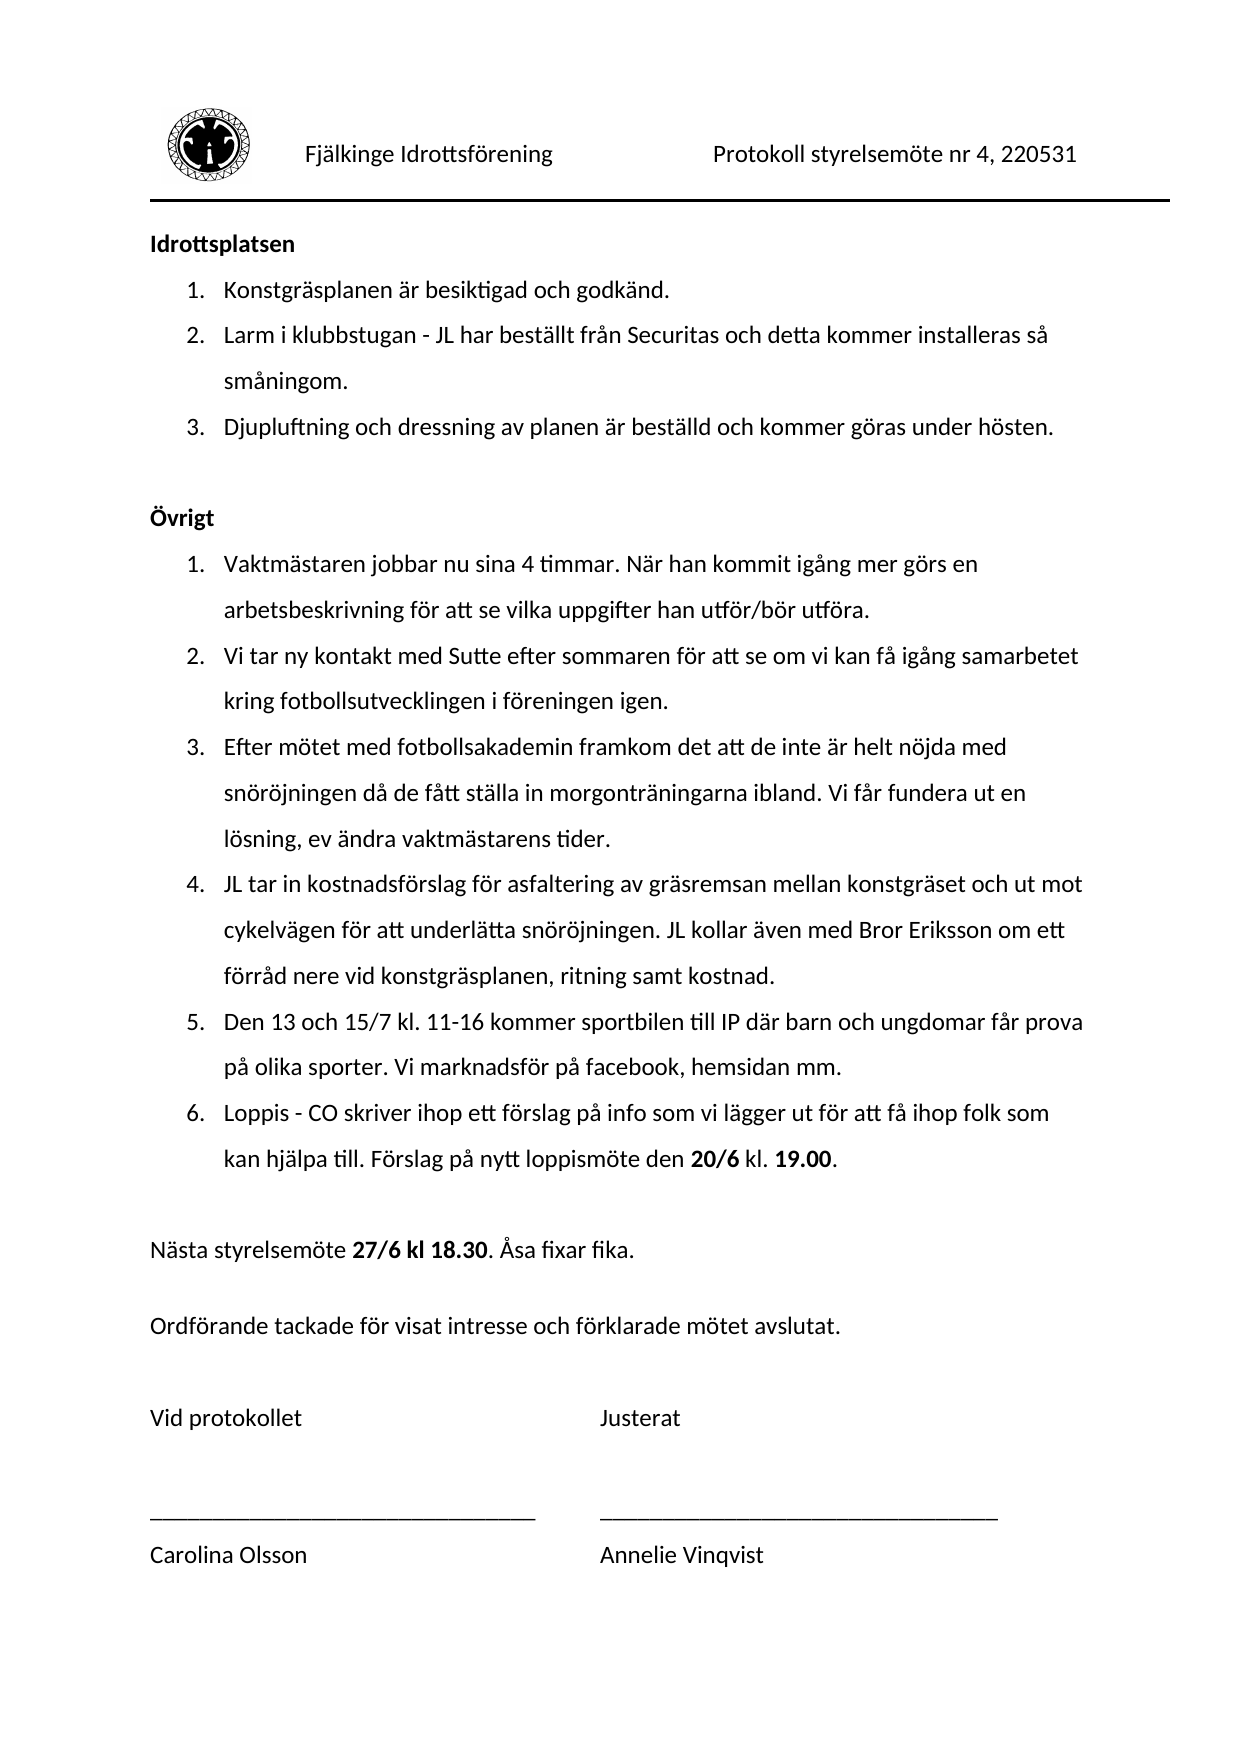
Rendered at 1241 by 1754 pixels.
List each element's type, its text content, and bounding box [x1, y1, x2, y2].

list Den 13 och 15/7 kl. 11-16 kommer sportbilen till IP där barn och ungdomar får prova på olika sporter. Vi marknadsför på facebook, hemsidan mm. [186, 1006, 1090, 1082]
list Loppis - CO skriver ihop ett förslag på info som vi lägger ut för att få ihop folk som kan hjälpa till. Förslag på nytt loppismöte den 20/6 kl. 19.00. [186, 1097, 1090, 1173]
list Efter mötet med fotbollsakademin framkom det att de inte är helt nöjda med snöröjningen då de fått ställa in morgonträningarna ibland. Vi får fundera ut en lösning, ev ändra vaktmästarens tider. [186, 731, 1090, 853]
text Övrigt [150, 503, 1090, 533]
list JL tar in kostnadsförslag för asfaltering av gräsremsan mellan konstgräset och ut mot cykelvägen för att underlätta snöröjningen. JL kollar även med Bror Eriksson om ett förråd nere vid konstgräsplanen, ritning samt kostnad. [186, 868, 1090, 990]
picture [161, 107, 252, 184]
text Carolina Olsson Annelie Vinqvist [150, 1539, 1090, 1569]
text _______________________________ ________________________________ [150, 1493, 1090, 1524]
list Larm i klubbstugan - JL har beställt från Securitas och detta kommer installeras så småningom. [186, 320, 1090, 396]
list Konstgräsplanen är besiktigad och godkänd. [186, 274, 1090, 304]
text Idrottsplatsen [150, 228, 1090, 259]
list Djupluftning och dressning av planen är beställd och kommer göras under hösten. [186, 411, 1090, 442]
text Vid protokollet Justerat [150, 1402, 1090, 1432]
list Vi tar ny kontakt med Sutte efter sommaren för att se om vi kan få igång samarbetet kring fotbollsutvecklingen i föreningen igen. [186, 640, 1090, 716]
text Ordförande tackade för visat intresse och förklarade mötet avslutat. [150, 1310, 1090, 1341]
text Nästa styrelsemöte 27/6 kl 18.30. Åsa fixar fika. [150, 1234, 1090, 1265]
list Vaktmästaren jobbar nu sina 4 timmar. När han kommit igång mer görs en arbetsbeskrivning för att se vilka uppgifter han utför/bör utföra. [186, 548, 1090, 624]
